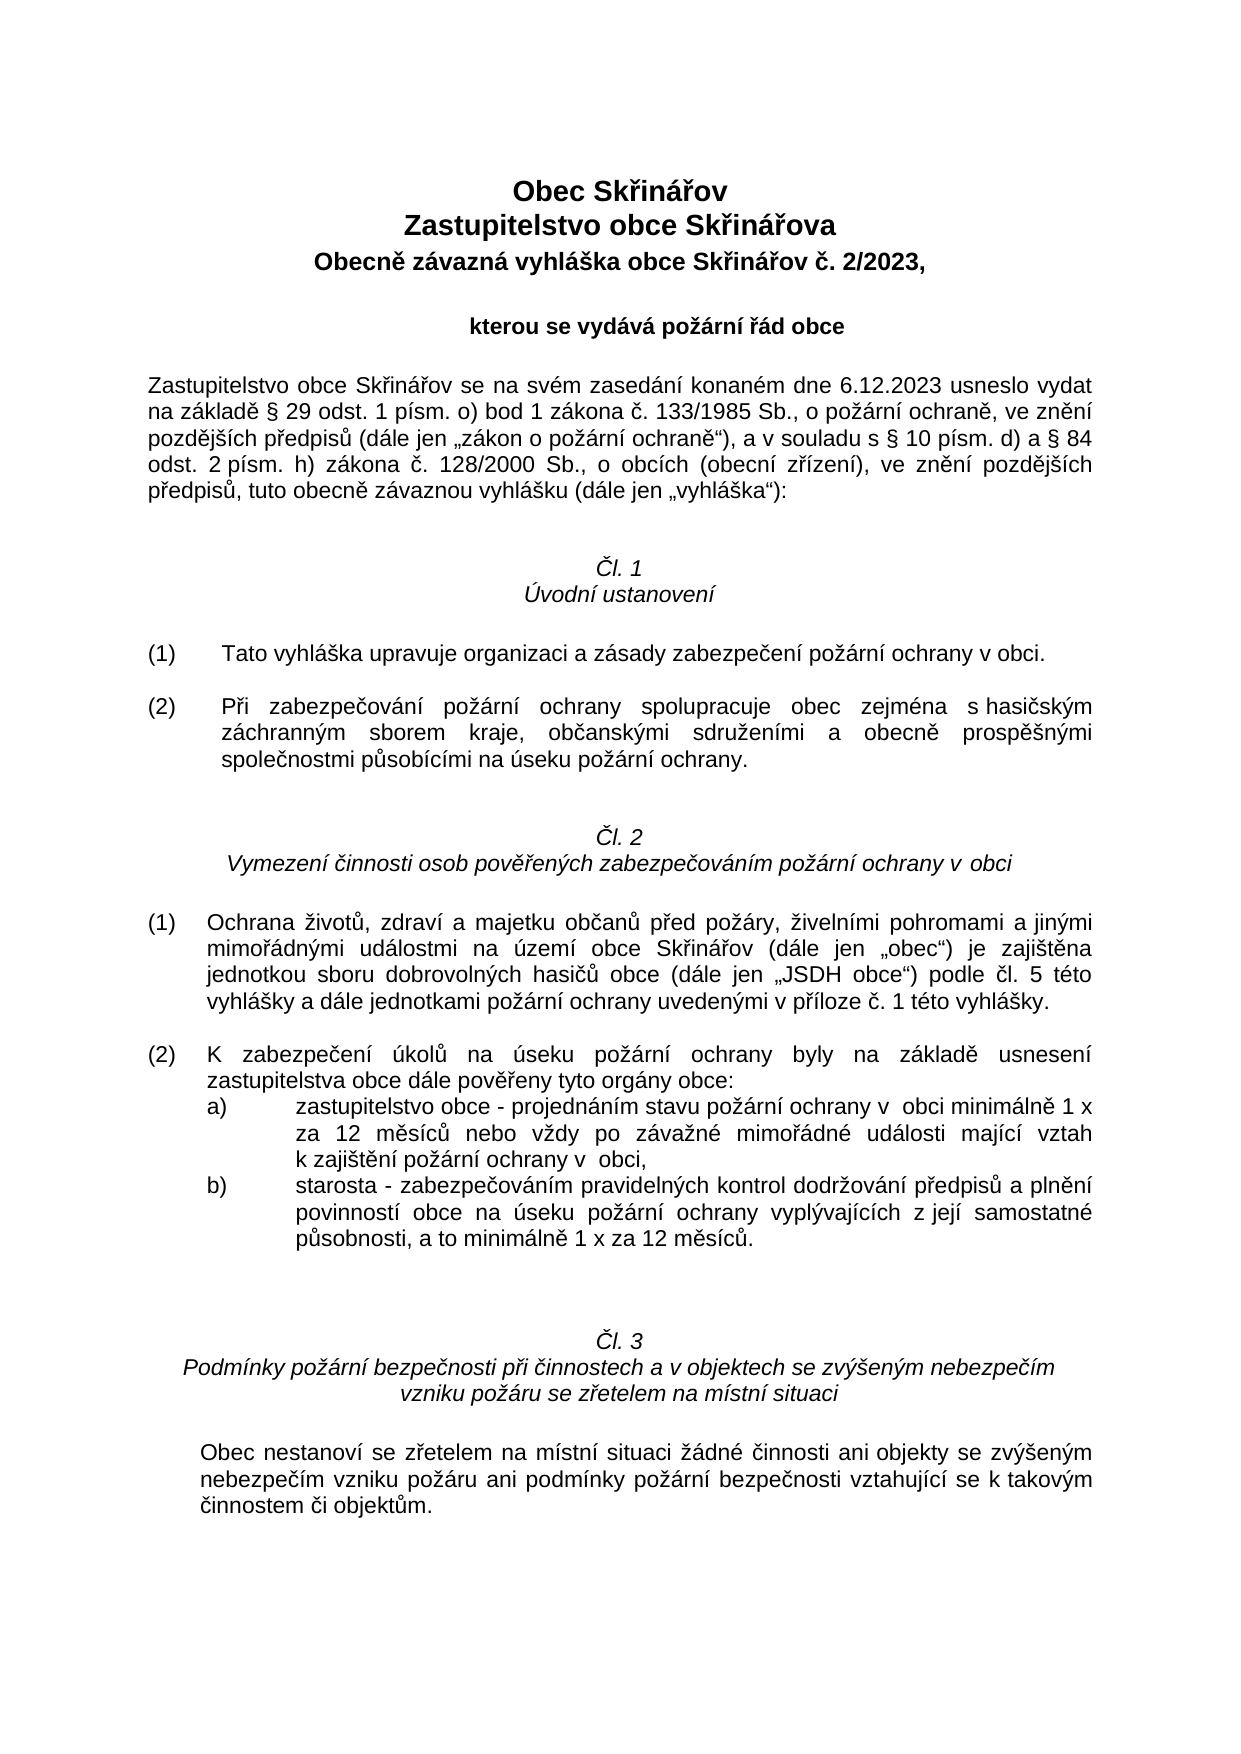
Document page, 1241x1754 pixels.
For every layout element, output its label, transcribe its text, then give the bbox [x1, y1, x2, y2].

list K zabezpečení úkolů na úseku požární ochrany byly na základě usnesení zastupitelstva obce dále pověřeny tyto orgány obce: [148, 1041, 1093, 1093]
text (2) Při zabezpečování požární ochrany spolupracuje obec zejména s hasičským záchranným sborem kraje, občanskými sdruženími a obecně prospěšnými společnostmi působícími na úseku požární ochrany. [148, 693, 1093, 772]
text (1) Tato vyhláška upravuje organizaci a zásady zabezpečení požární ochrany v obci. [148, 640, 1093, 667]
text kterou se vydává požární řád obce [221, 313, 1093, 339]
list zastupitelstvo obce - projednáním stavu požární ochrany v obci minimálně 1 x za 12 měsíců nebo vždy po závažné mimořádné události mající vztah k zajištění požární ochrany v obci, [207, 1093, 1093, 1172]
text Zastupitelstvo obce Skřinářov se na svém zasedání konaném dne 6.12.2023 usneslo vydat na základě § 29 odst. 1 písm. o) bod 1 zákona č. 133/1985 Sb., o požární ochraně, ve znění pozdějších předpisů (dále jen „zákon o požární ochraně“), a v souladu s § 10 písm. d) a § 84 odst. 2 písm. h) zákona č. 128/2000 Sb., o obcích (obecní zřízení), ve znění pozdějších předpisů, tuto obecně závaznou vyhlášku (dále jen „vyhláška“): [148, 372, 1093, 504]
list Ochrana životů, zdraví a majetku občanů před požáry, živelními pohromami a jinými mimořádnými událostmi na území obce Skřinářov (dále jen „obec“) je zajištěna jednotkou sboru dobrovolných hasičů obce (dále jen „JSDH obce“) podle čl. 5 této vyhlášky a dále jednotkami požární ochrany uvedenými v příloze č. 1 této vyhlášky. [148, 909, 1093, 1014]
text Obec nestanoví se zřetelem na místní situaci žádné činnosti ani objekty se zvýšeným nebezpečím vzniku požáru ani podmínky požární bezpečnosti vztahující se k takovým činnostem či objektům. [200, 1439, 1093, 1518]
subtitle Čl. 1 Úvodní ustanovení [148, 555, 1093, 608]
text Zastupitelstvo obce Skřinářova [148, 207, 1093, 241]
list starosta - zabezpečováním pravidelných kontrol dodržování předpisů a plnění povinností obce na úseku požární ochrany vyplývajících z její samostatné působnosti, a to minimálně 1 x za 12 měsíců. [207, 1172, 1093, 1251]
subtitle Čl. 3 Podmínky požární bezpečnosti při činnostech a v objektech se zvýšeným nebezpečím vzniku požáru se zřetelem na místní situaci [148, 1328, 1093, 1407]
text Obec Skřinářov [148, 174, 1093, 207]
text Obecně závazná vyhláška obce Skřinářov č. 2/2023, [148, 247, 1093, 276]
subtitle Čl. 2 Vymezení činnosti osob pověřených zabezpečováním požární ochrany v obci [148, 823, 1093, 876]
